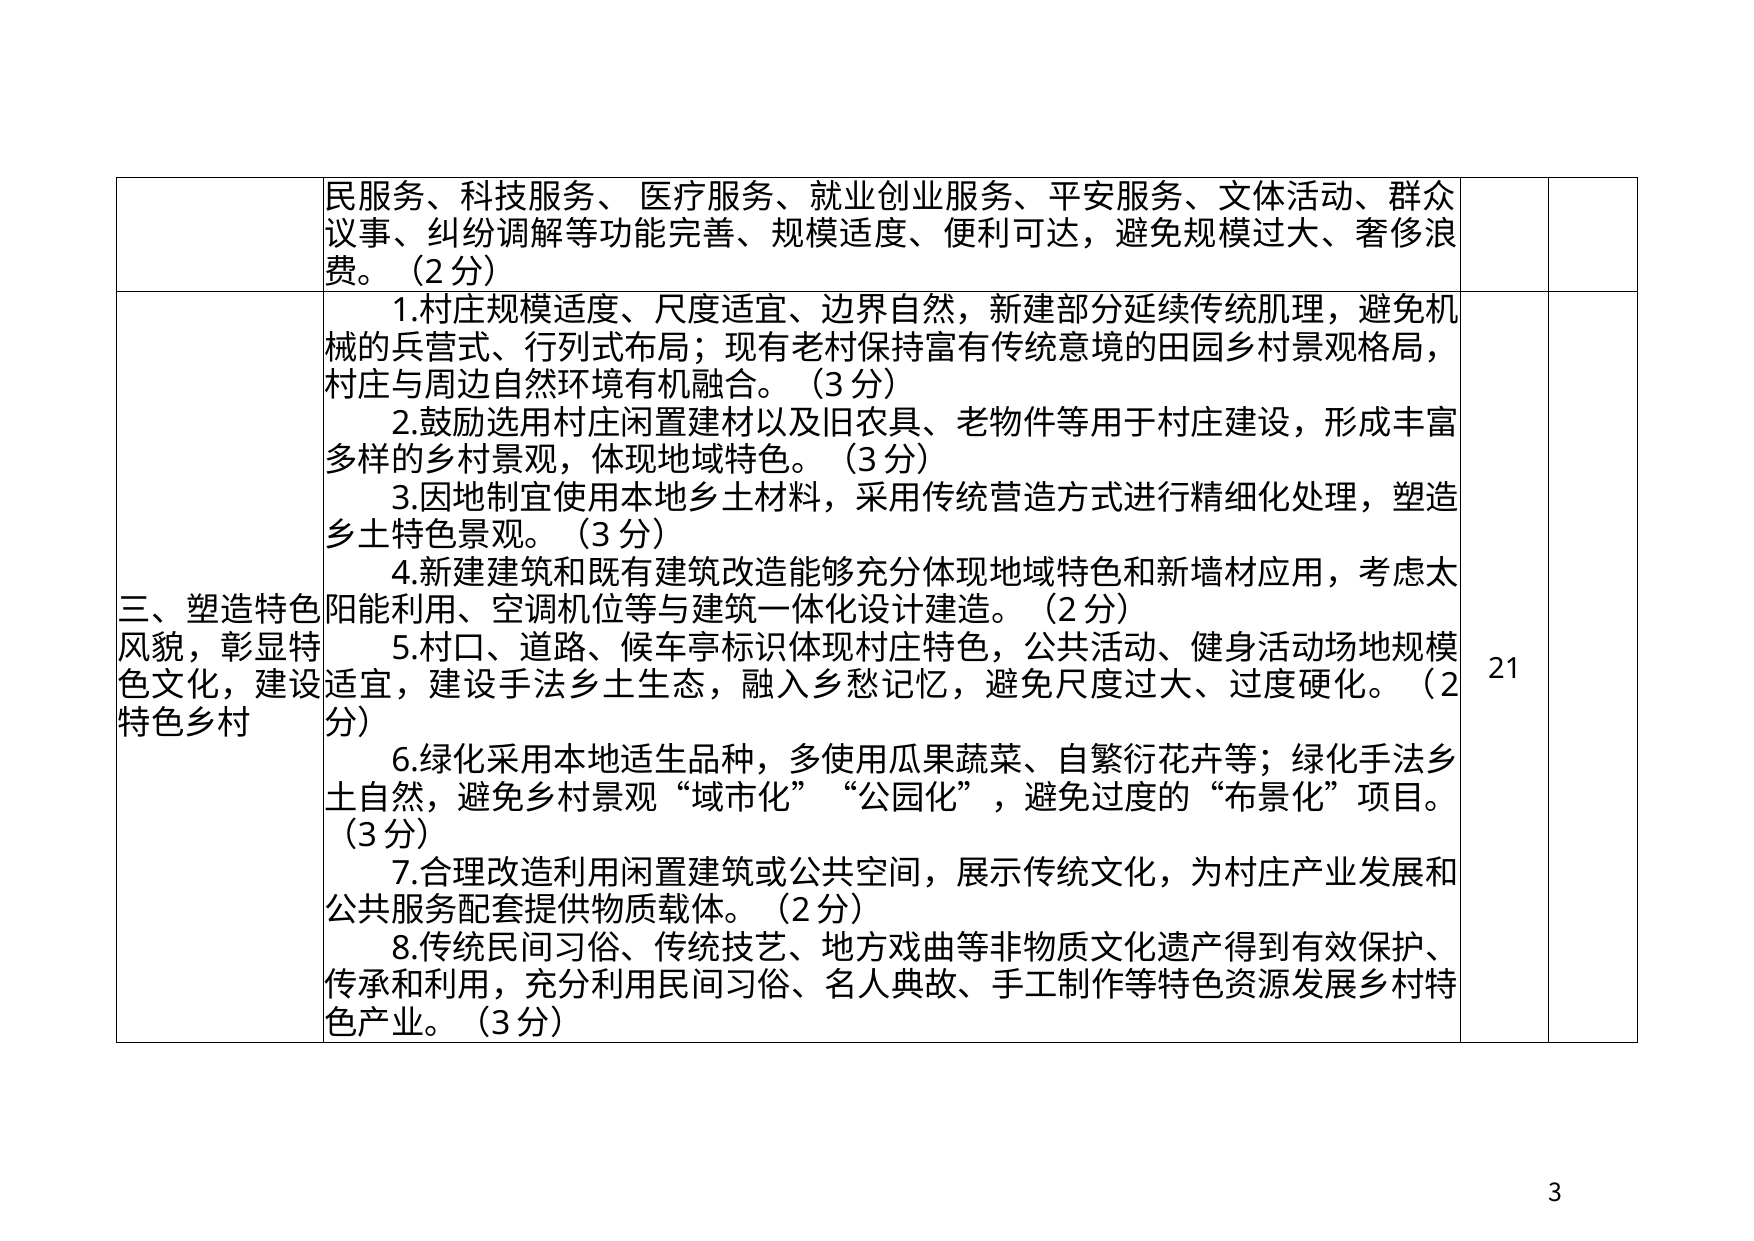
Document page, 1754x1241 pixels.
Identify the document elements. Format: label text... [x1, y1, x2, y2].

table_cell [117, 178, 323, 291]
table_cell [324, 178, 1460, 291]
table_cell [1549, 292, 1637, 1042]
table_cell 21 [1461, 292, 1548, 1042]
table_cell 三、塑造特色风貌，彰显特色文化，建设特色乡村 [117, 292, 323, 1042]
table_cell [1549, 178, 1637, 291]
table_cell 24 [1461, 178, 1548, 291]
table_cell 1.村庄规模适度、尺度适宜、边界自然，新建部分延续传统肌理，避免机械的兵营式、行列式布局；现有老村保持富有传统意境的田园乡村景观格局，村庄与周边自然环境有机融合。（3分） 2.鼓励选用村庄闲置建材以及旧农具、老物件等用于村庄建设，形成丰富多样的乡村景观，体现地域特色。（3分） 3.因地制宜使用本地乡土材料，采用传统营造方式进行精细化处理，塑造乡土特色景观。（3 分） 4.新建建筑和既有建筑改造能够充分体现地域特色和新墙材应用，考虑太阳能利用、空调机位等与建筑一体化设计建造。（2分） 5.村口、道路、候车亭标识体现村庄特色，公共活动、健身活动场地规模适宜，建设手法乡土生态，融入乡愁记忆，避免尺度过大、过度硬化。（2分） 6.绿化采用本地适生品种，多使用瓜果蔬菜、自繁衍花卉等；绿化手法乡土自然，避免乡村景观“域市化”“公园化”，避免过度的“布景化”项目。（3分） 7.合理改造利用闲置建筑或公共空间，展示传统文化，为村庄产业发展和公共服务配套提供物质载体。（2分） 8.传统民间习俗、传统技艺、地方戏曲等非物质文化遗产得到有效保护、传承和利用，充分利用民间习俗、名人典故、手工制作等特色资源发展乡村特色产业。（3分） [324, 292, 1460, 1042]
